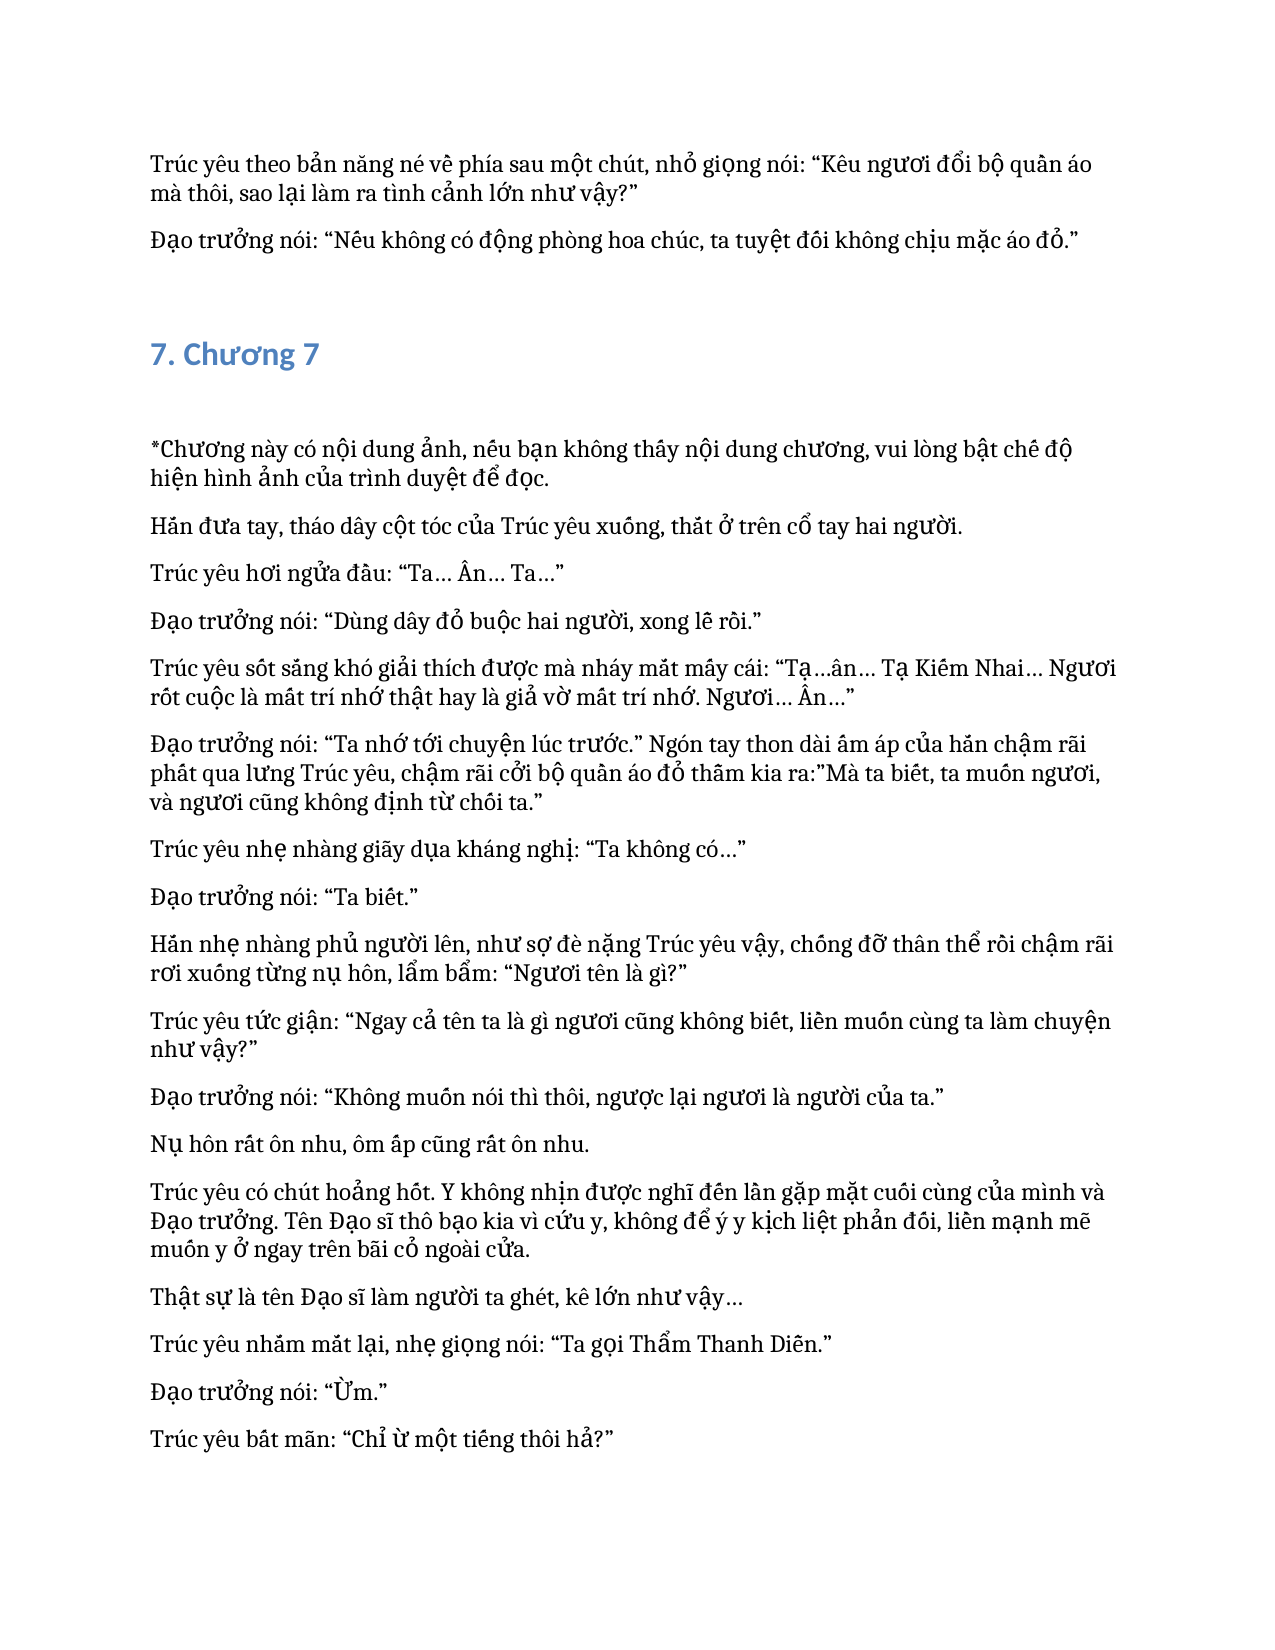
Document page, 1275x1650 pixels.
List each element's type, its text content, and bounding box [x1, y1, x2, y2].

text Trúc yêu có chút hoảng hốt. Y không nhịn được nghĩ đến lần gặp mặt cuối cùng của mình và Đạo trưởng. Tên Đạo sĩ thô bạo kia vì cứu y, không để ý y kịch liệt phản đối, liền mạnh mẽ muốn y ở ngay trên bãi cỏ ngoài cửa. [150, 1178, 1125, 1264]
text Trúc yêu hơi ngửa đầu: “Ta… Ân… Ta…” [150, 559, 1125, 588]
text Trúc yêu nhẹ nhàng giãy dụa kháng nghị: “Ta không có…” [150, 835, 1125, 864]
subtitle 7. Chương 7 [150, 333, 1125, 374]
text Hắn nhẹ nhàng phủ người lên, như sợ đè nặng Trúc yêu vậy, chống đỡ thân thể rồi chậm rãi rơi xuống từng nụ hôn, lẩm bẩm: “Ngươi tên là gì?” [150, 930, 1125, 988]
text Đạo trưởng nói: “Nếu không có động phòng hoa chúc, ta tuyệt đối không chịu mặc áo đỏ.” [150, 226, 1125, 312]
text Hắn đưa tay, tháo dây cột tóc của Trúc yêu xuống, thắt ở trên cổ tay hai người. [150, 512, 1125, 540]
text Đạo trưởng nói: “Ừm.” [150, 1378, 1125, 1407]
text Nụ hôn rất ôn nhu, ôm ấp cũng rất ôn nhu. [150, 1130, 1125, 1159]
text Đạo trưởng nói: “Dùng dây đỏ buộc hai người, xong lễ rồi.” [150, 607, 1125, 635]
text Trúc yêu theo bản năng né về phía sau một chút, nhỏ giọng nói: “Kêu ngươi đổi bộ quần áo mà thôi, sao lại làm ra tình cảnh lớn như vậy?” [150, 150, 1125, 207]
text Đạo trưởng nói: “Ta nhớ tới chuyện lúc trước.” Ngón tay thon dài ấm áp của hắn chậm rãi phất qua lưng Trúc yêu, chậm rãi cởi bộ quần áo đỏ thẫm kia ra:”Mà ta biết, ta muốn ngươi, và ngươi cũng không định từ chối ta.” [150, 730, 1125, 817]
text Trúc yêu bất mãn: “Chỉ ừ một tiếng thôi hả?” [150, 1425, 1125, 1454]
text *Chương này có nội dung ảnh, nếu bạn không thấy nội dung chương, vui lòng bật chế độ hiện hình ảnh của trình duyệt để đọc. [150, 378, 1125, 493]
text Thật sự là tên Đạo sĩ làm người ta ghét, kê lớn như vậy… [150, 1283, 1125, 1312]
text Trúc yêu nhắm mắt lại, nhẹ giọng nói: “Ta gọi Thẩm Thanh Diễn.” [150, 1330, 1125, 1359]
text Đạo trưởng nói: “Không muốn nói thì thôi, ngược lại ngươi là người của ta.” [150, 1083, 1125, 1112]
text Trúc yêu sốt sắng khó giải thích được mà nháy mắt mấy cái: “Tạ…ân… Tạ Kiếm Nhai… Ngươi rốt cuộc là mất trí nhớ thật hay là giả vờ mất trí nhớ. Ngươi… Ân…” [150, 654, 1125, 712]
text Trúc yêu tức giận: “Ngay cả tên ta là gì ngươi cũng không biết, liền muốn cùng ta làm chuyện như vậy?” [150, 1007, 1125, 1064]
text Đạo trưởng nói: “Ta biết.” [150, 883, 1125, 912]
